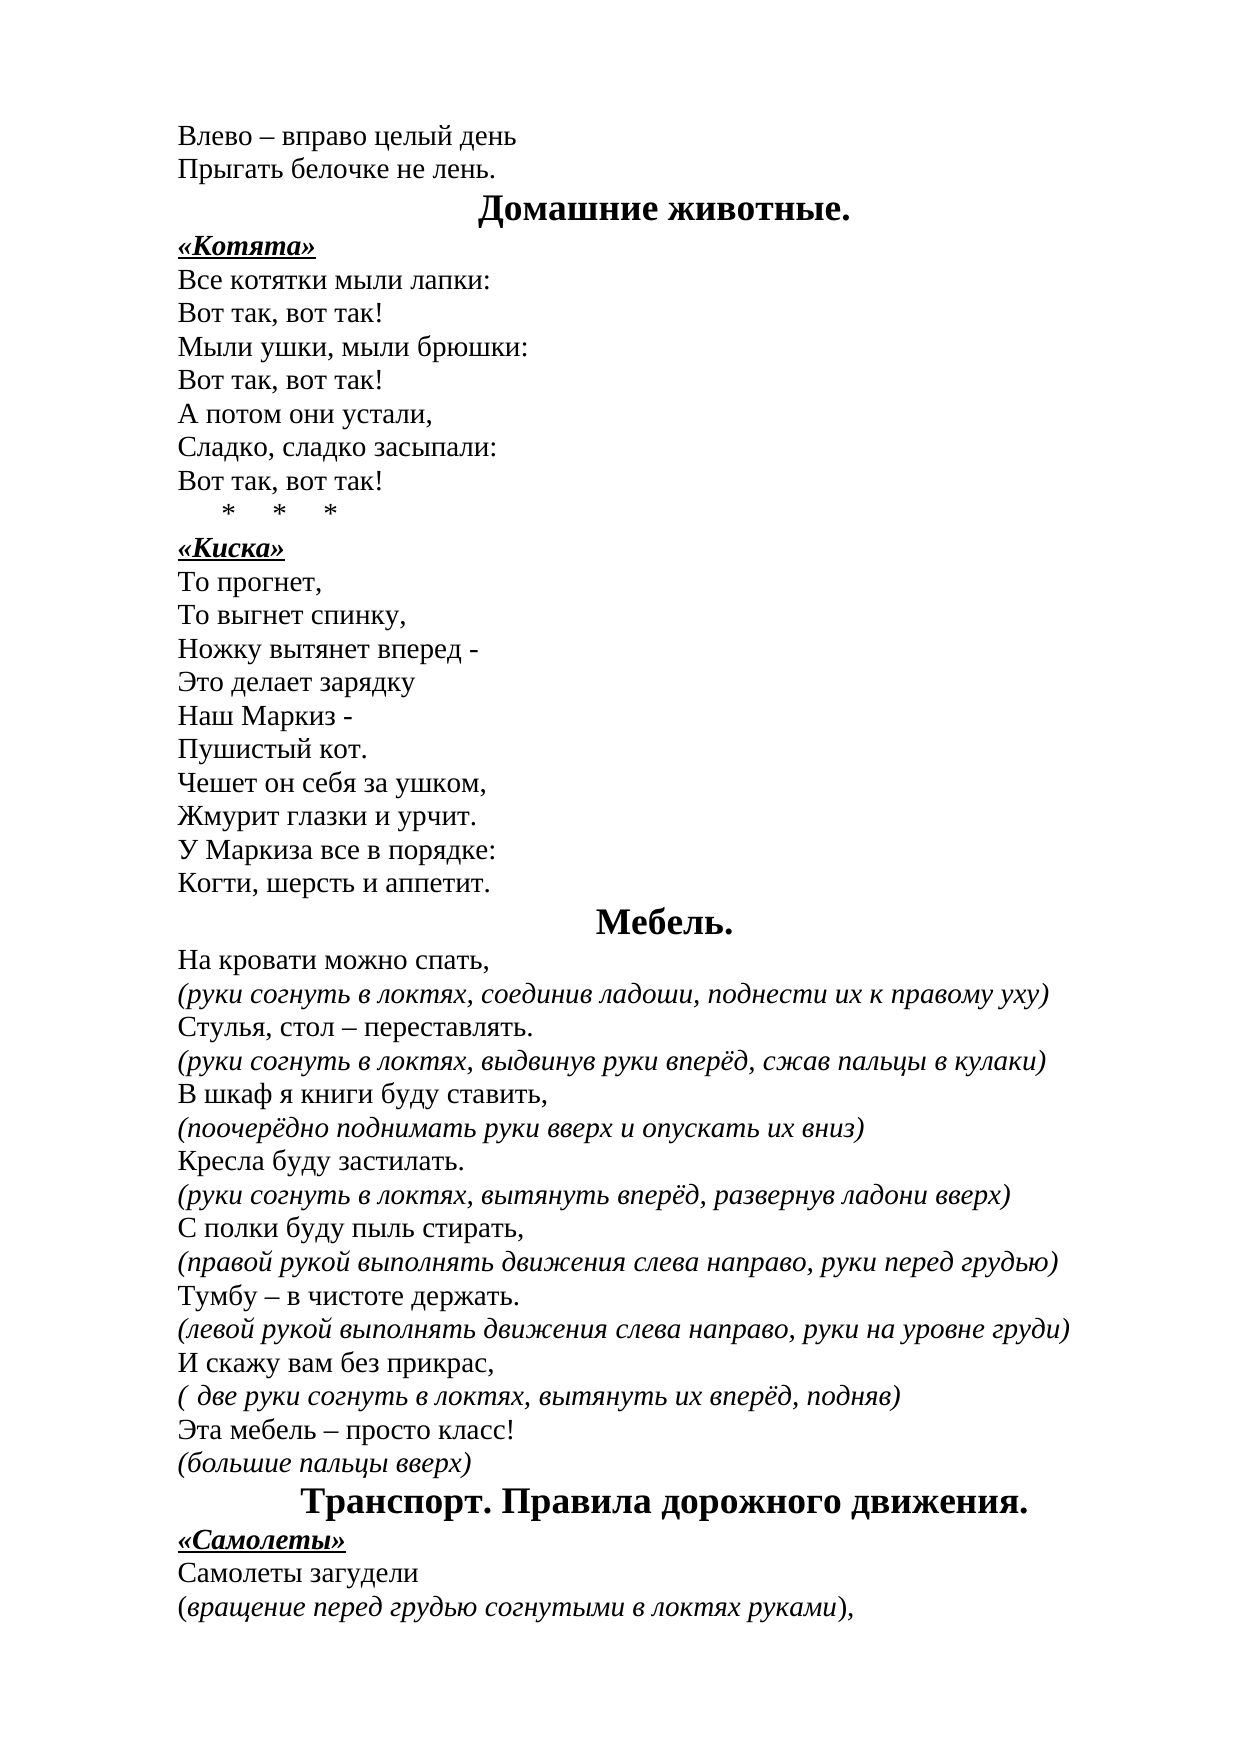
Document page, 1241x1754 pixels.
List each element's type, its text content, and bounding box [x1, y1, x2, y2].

text Влево – вправо целый день [177, 118, 1152, 152]
text Наш Маркиз - [177, 698, 1152, 731]
text Мебель. [177, 899, 1152, 942]
text То выгнет спинку, [177, 597, 1152, 631]
text «Котята» [177, 228, 1152, 262]
text На кровати можно спать, [177, 942, 1152, 976]
text Кресла буду застилать. [177, 1143, 1152, 1177]
text В шкаф я книги буду ставить, [177, 1076, 1152, 1110]
text (руки согнуть в локтях, вытянуть вперёд, развернув ладони вверх) [177, 1177, 1152, 1211]
text ( две руки согнуть в локтях, вытянуть их вперёд, подняв) [177, 1378, 1152, 1412]
text У Маркиза все в порядке: [177, 832, 1152, 866]
text «Киска» [177, 530, 1152, 564]
text То прогнет, [177, 564, 1152, 597]
text (руки согнуть в локтях, выдвинув руки вперёд, сжав пальцы в кулаки) [177, 1043, 1152, 1076]
text Когти, шерсть и аппетит. [177, 866, 1152, 899]
text (поочерёдно поднимать руки вверх и опускать их вниз) [177, 1110, 1152, 1143]
text Вот так, вот так! [177, 362, 1152, 396]
text А потом они устали, [177, 396, 1152, 429]
text «Самолеты» [177, 1522, 1152, 1556]
text Транспорт. Правила дорожного движения. [177, 1479, 1152, 1522]
text С полки буду пыль стирать, [177, 1211, 1152, 1244]
text Вот так, вот так! [177, 295, 1152, 329]
text Самолеты загудели [177, 1556, 1152, 1589]
text Мыли ушки, мыли брюшки: [177, 329, 1152, 362]
text (руки согнуть в локтях, соединив ладоши, поднести их к правому уху) [177, 976, 1152, 1009]
text Пушистый кот. [177, 731, 1152, 765]
text Стулья, стол – переставлять. [177, 1009, 1152, 1043]
text Чешет он себя за ушком, [177, 765, 1152, 798]
text (вращение перед грудью согнутыми в локтях руками), [177, 1589, 1152, 1623]
text (левой рукой выполнять движения слева направо, руки на уровне груди) [177, 1311, 1152, 1345]
text Домашние животные. [177, 185, 1152, 228]
text Эта мебель – просто класс! [177, 1412, 1152, 1445]
text * * * [177, 497, 1152, 530]
text (большие пальцы вверх) [177, 1445, 1152, 1479]
text Жмурит глазки и урчит. [177, 798, 1152, 832]
text Тумбу – в чистоте держать. [177, 1278, 1152, 1311]
text Прыгать белочке не лень. [177, 152, 1152, 185]
text И скажу вам без прикрас, [177, 1345, 1152, 1378]
text Вот так, вот так! [177, 463, 1152, 497]
text Сладко, сладко засыпали: [177, 429, 1152, 463]
text Все котятки мыли лапки: [177, 262, 1152, 295]
text Это делает зарядку [177, 664, 1152, 698]
text Ножку вытянет вперед - [177, 631, 1152, 664]
text (правой рукой выполнять движения слева направо, руки перед грудью) [177, 1244, 1152, 1278]
